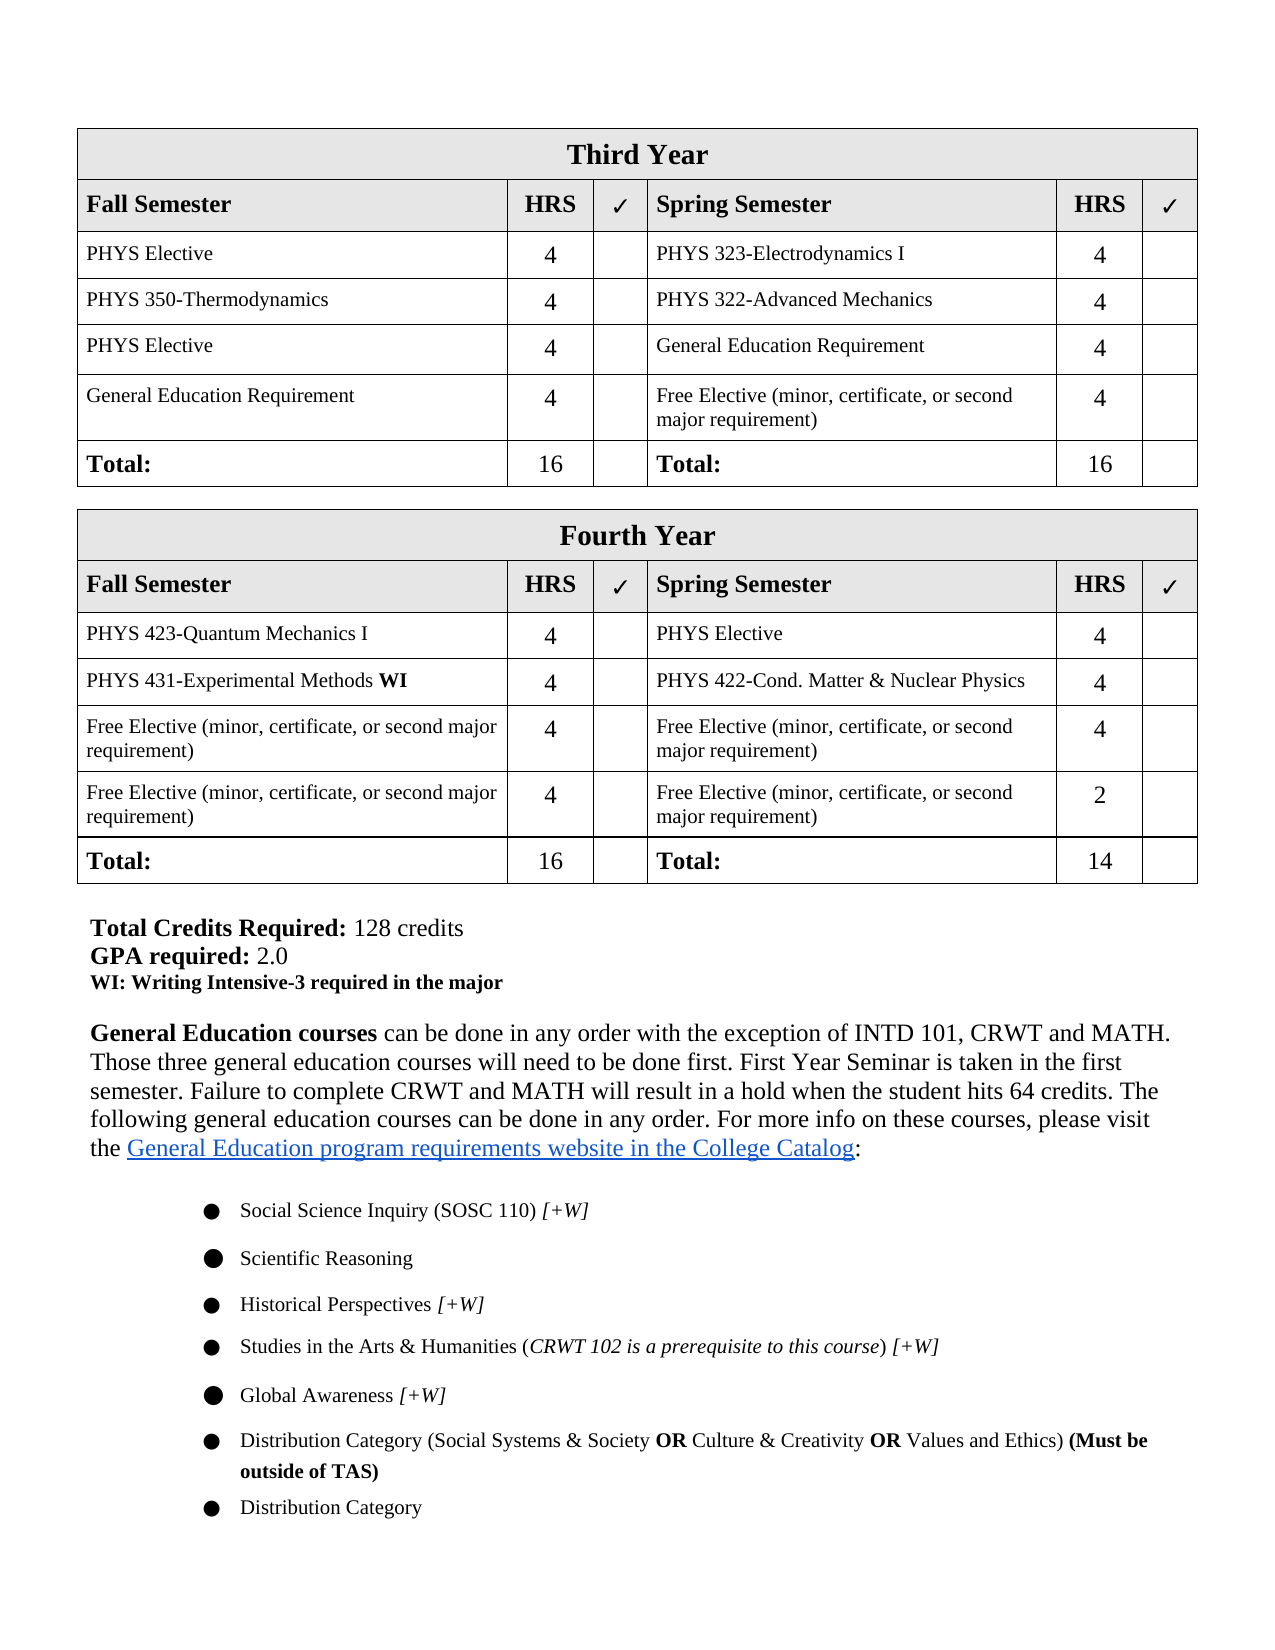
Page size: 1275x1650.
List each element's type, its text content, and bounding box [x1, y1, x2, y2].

table_cell Total: [648, 441, 1056, 486]
table_cell [1143, 659, 1197, 705]
table_cell [594, 180, 647, 231]
table_cell [594, 325, 647, 374]
table_cell [1143, 232, 1197, 277]
text General Education courses can be done in any order with the exception of INTD 101, CRWT and MATH. Those three general education courses will need to be done first. First Year Seminar is taken in the first semester. Failure to complete CRWT and MATH will result in a hold when the student hits 64 credits. The following general education courses can be done in any order. For more info on these courses, please visit the General Education program requirements website in the College Catalog: [90, 1018, 1185, 1162]
table_cell [594, 375, 647, 440]
table_cell Total: [78, 838, 507, 883]
table_cell General Education Requirement [78, 375, 507, 440]
table_cell [594, 706, 647, 771]
table_cell 4 [508, 659, 593, 705]
table_cell [1143, 613, 1197, 658]
table_cell 4 [1057, 232, 1142, 277]
table_cell 4 [1057, 279, 1142, 324]
table_cell Total: [78, 441, 507, 486]
table_cell Free Elective (minor, certificate, or second major requirement) [648, 375, 1056, 440]
table_cell Free Elective (minor, certificate, or second major requirement) [78, 706, 507, 771]
text Total Credits Required: 128 credits [90, 884, 1185, 941]
table_cell PHYS 350-Thermodynamics [78, 279, 507, 324]
table_cell [1143, 706, 1197, 771]
table_cell 4 [508, 613, 593, 658]
table_cell PHYS 431-Experimental Methods WI [78, 659, 507, 705]
table_cell Fall Semester [78, 561, 507, 612]
list Studies in the Arts & Humanities (CRWT 102 is a prerequisite to this course) [+W] [202, 1323, 1185, 1366]
table_cell PHYS 323-Electrodynamics I [648, 232, 1056, 277]
table_cell [1143, 441, 1197, 486]
table_cell PHYS 322-Advanced Mechanics [648, 279, 1056, 324]
table_cell Fall Semester [78, 180, 507, 231]
list Historical Perspectives [+W] [202, 1280, 1185, 1323]
table_cell Free Elective (minor, certificate, or second major requirement) [648, 706, 1056, 771]
list Global Awareness [+W] [202, 1366, 1185, 1417]
table_cell [1143, 180, 1197, 231]
table_cell 4 [1057, 613, 1142, 658]
table_cell 14 [1057, 838, 1142, 883]
table_cell 4 [508, 706, 593, 771]
table_cell [594, 772, 647, 836]
table_cell [594, 659, 647, 705]
table_cell Free Elective (minor, certificate, or second major requirement) [648, 772, 1056, 836]
table_cell 16 [1057, 441, 1142, 486]
table_cell HRS [508, 180, 593, 231]
table_cell [594, 561, 647, 612]
table_cell Free Elective (minor, certificate, or second major requirement) [78, 772, 507, 836]
table_cell PHYS Elective [78, 232, 507, 277]
table_cell [594, 441, 647, 486]
table_cell PHYS 422-Cond. Matter & Nuclear Physics [648, 659, 1056, 705]
table_cell 4 [508, 279, 593, 324]
table_cell [1143, 772, 1197, 836]
table_cell Spring Semester [648, 180, 1056, 231]
table_cell PHYS Elective [648, 613, 1056, 658]
table_cell 4 [1057, 706, 1142, 771]
table_cell 4 [1057, 375, 1142, 440]
table_cell HRS [508, 561, 593, 612]
table_cell [594, 838, 647, 883]
table_cell [1143, 561, 1197, 612]
table_cell 16 [508, 441, 593, 486]
table_cell [1143, 279, 1197, 324]
table_cell 2 [1057, 772, 1142, 836]
table_cell 4 [1057, 325, 1142, 374]
table_cell PHYS Elective [78, 325, 507, 374]
table_header Third Year [78, 129, 1197, 179]
list Distribution Category (Social Systems & Society OR Culture & Creativity OR Values and Ethics) (Must be outside of TAS) [202, 1417, 1185, 1483]
table_cell Total: [648, 838, 1056, 883]
list Distribution Category [202, 1483, 1185, 1526]
table_cell Spring Semester [648, 561, 1056, 612]
table_cell [1143, 375, 1197, 440]
table_cell PHYS 423-Quantum Mechanics I [78, 613, 507, 658]
list Social Science Inquiry (SOSC 110) [+W] [202, 1186, 1185, 1229]
table_cell 4 [508, 772, 593, 836]
table_cell 16 [508, 838, 593, 883]
table_cell [594, 613, 647, 658]
table_cell 4 [508, 325, 593, 374]
text GPA required: 2.0 [90, 941, 1185, 970]
table_cell 4 [508, 232, 593, 277]
table_cell [594, 279, 647, 324]
table_cell 4 [1057, 659, 1142, 705]
table_cell General Education Requirement [648, 325, 1056, 374]
table_cell HRS [1057, 180, 1142, 231]
table_cell HRS [1057, 561, 1142, 612]
table_cell 4 [508, 375, 593, 440]
table_cell [594, 232, 647, 277]
table_header Fourth Year [78, 510, 1197, 560]
table_cell [1143, 325, 1197, 374]
text WI: Writing Intensive-3 required in the major [90, 970, 1185, 994]
table_cell [1143, 838, 1197, 883]
list Scientific Reasoning [202, 1229, 1185, 1280]
